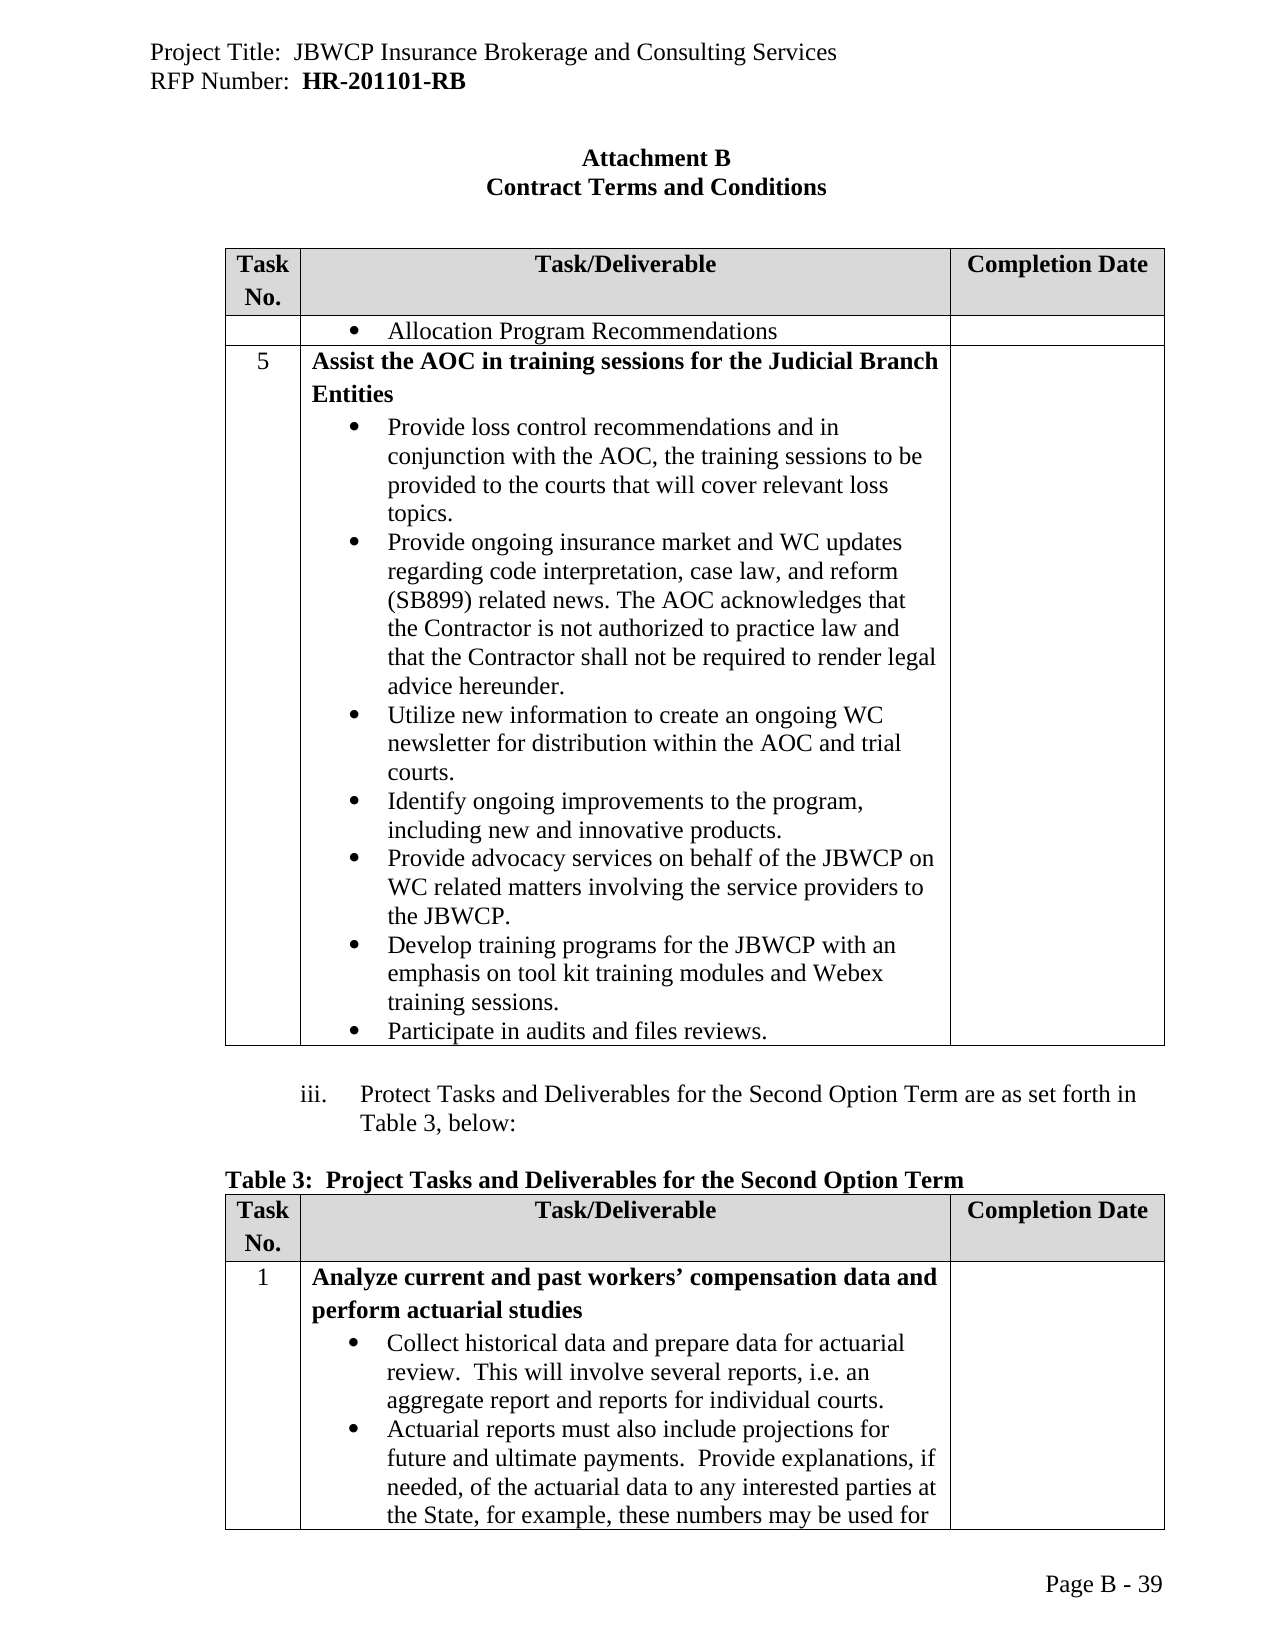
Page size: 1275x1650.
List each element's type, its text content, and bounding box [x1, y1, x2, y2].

text Protect Tasks and Deliverables for the Second Option Term are as set forth in Table 3, below: [300, 1079, 1162, 1136]
table_cell 1 [226, 1262, 300, 1529]
table_cell 4 [226, 316, 300, 345]
table_header Task/Deliverable [301, 249, 950, 315]
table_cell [301, 316, 950, 345]
table_header Completion Date [951, 249, 1164, 315]
table_header Task No. [226, 249, 300, 315]
table_cell Assist the AOC in training sessions for the Judicial Branch Entities Provide loss control recommendations and in conjunction with the AOC, the training sessions to be provided to the courts that will cover relevant loss topics. Provide ongoing insurance market and WC updates regarding code interpretation, case law, and reform (SB899) related news. The AOC acknowledges that the Contractor is not authorized to practice law and that the Contractor shall not be required to render legal advice hereunder. Utilize new information to create an ongoing WC newsletter for distribution within the AOC and trial courts. Identify ongoing improvements to the program, including new and innovative products. Provide advocacy services on behalf of the JBWCP on WC related matters involving the service providers to the JBWCP. Develop training programs for the JBWCP with an emphasis on tool kit training modules and Webex training sessions. Participate in audits and files reviews. [301, 346, 950, 1045]
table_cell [301, 1262, 950, 1529]
table_cell [951, 316, 1164, 345]
table_cell 5 [226, 346, 300, 1045]
table_header Task/Deliverable [301, 1195, 950, 1261]
table_cell [951, 1262, 1164, 1529]
table_header Task No. [226, 1195, 300, 1261]
text Table 3: Project Tasks and Deliverables for the Second Option Term [225, 1165, 1162, 1194]
table_header Completion Date [951, 1195, 1164, 1261]
table_cell [951, 346, 1164, 1045]
